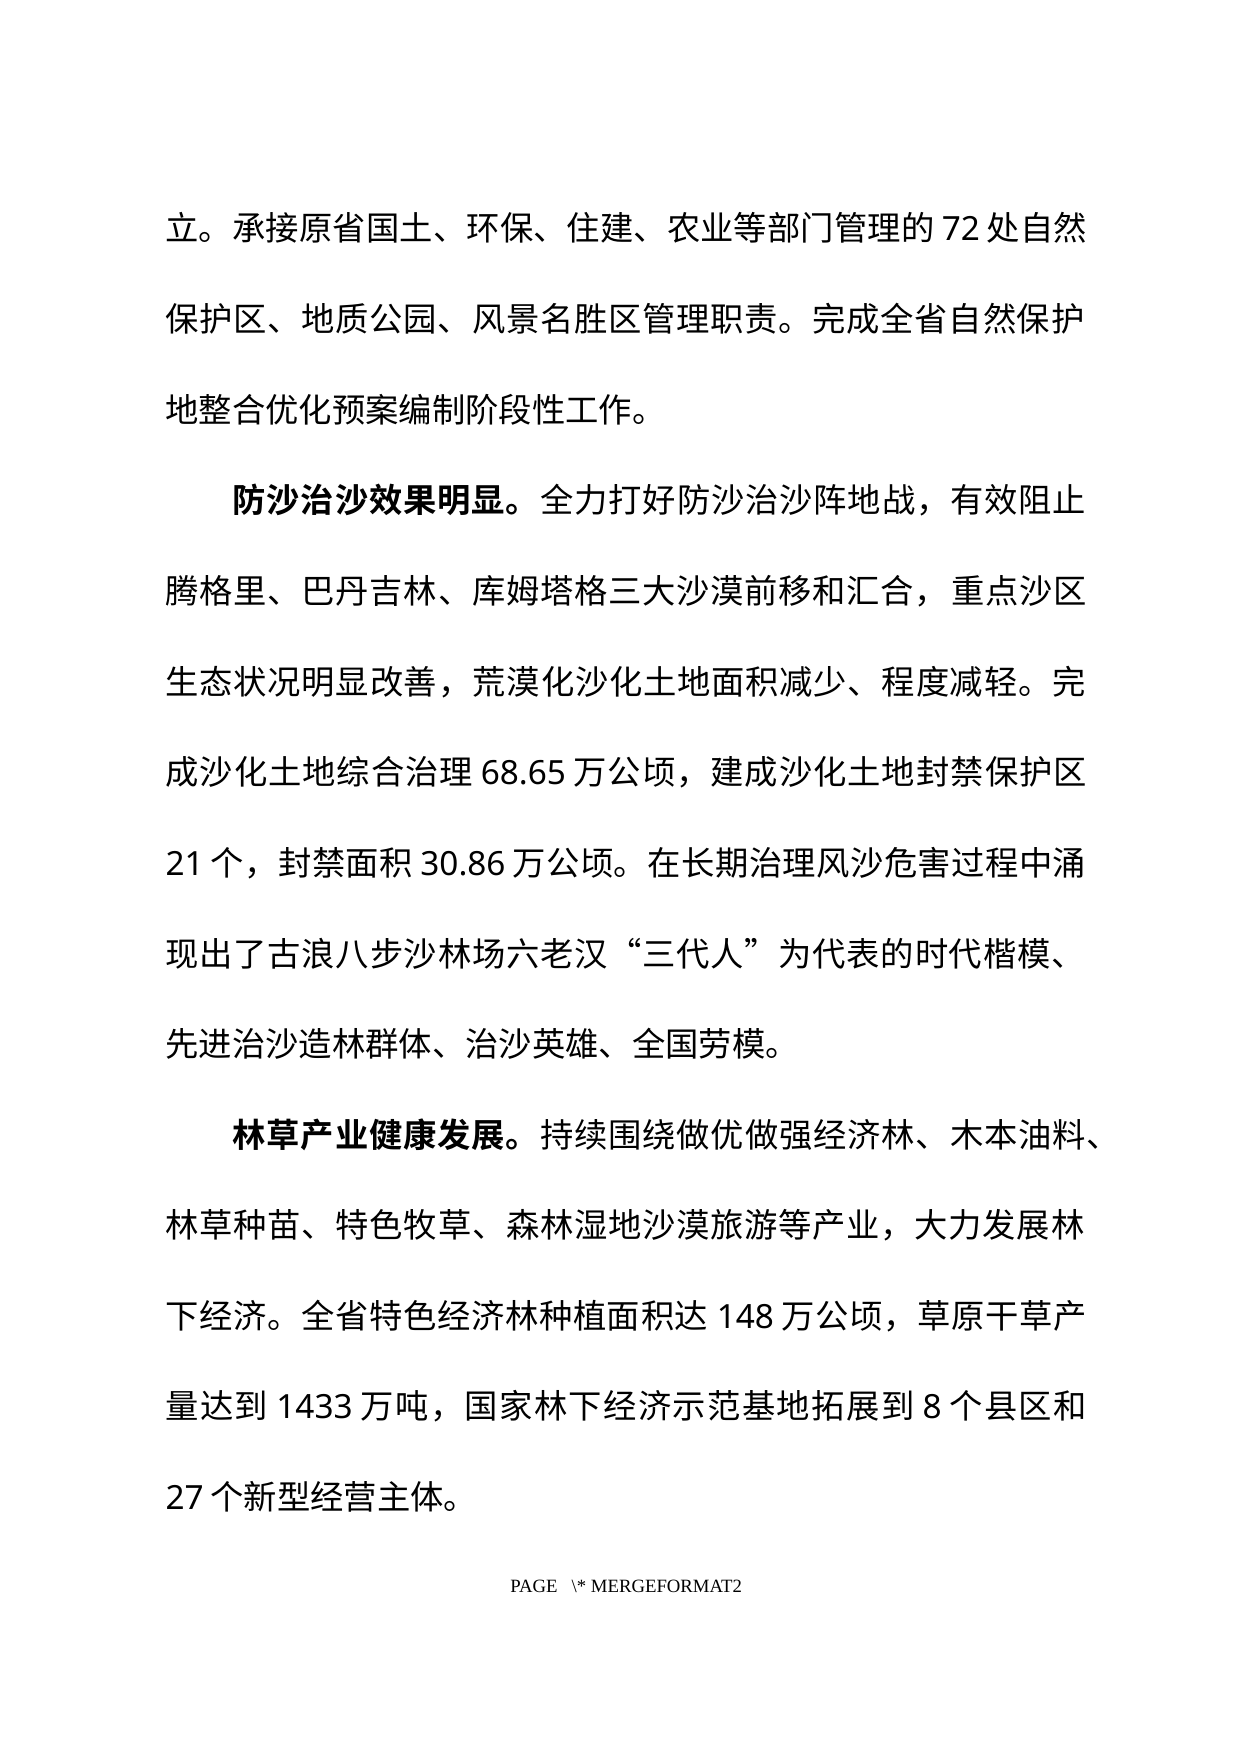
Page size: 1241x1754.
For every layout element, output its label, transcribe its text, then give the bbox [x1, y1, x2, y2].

text 林草产业健康发展。持续围绕做优做强经济林、木本油料、林草种苗、特色牧草、森林湿地沙漠旅游等产业，大力发展林下经济。全省特色经济林种植面积达148万公顷，草原干草产量达到1433万吨，国家林下经济示范基地拓展到8个县区和27个新型经营主体。 [165, 1087, 1087, 1541]
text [165, 181, 1087, 453]
text 防沙治沙效果明显。全力打好防沙治沙阵地战，有效阻止腾格里、巴丹吉林、库姆塔格三大沙漠前移和汇合，重点沙区生态状况明显改善，荒漠化沙化土地面积减少、程度减轻。完成沙化土地综合治理68.65万公顷，建成沙化土地封禁保护区21个，封禁面积30.86万公顷。在长期治理风沙危害过程中涌现出了古浪八步沙林场六老汉“三代人”为代表的时代楷模、先进治沙造林群体、治沙英雄、全国劳模。 [165, 976, 1087, 1087]
text 防沙治沙效果明显。全力打好防沙治沙阵地战，有效阻止腾格里、巴丹吉林、库姆塔格三大沙漠前移和汇合，重点沙区生态状况明显改善，荒漠化沙化土地面积减少、程度减轻。完成沙化土地综合治理68.65万公顷，建成沙化土地封禁保护区21个，封禁面积30.86万公顷。在长期治理风沙危害过程中涌现出了古浪八步沙林场六老汉“三代人”为代表的时代楷模、先进治沙造林群体、治沙英雄、全国劳模。 [165, 453, 1087, 927]
